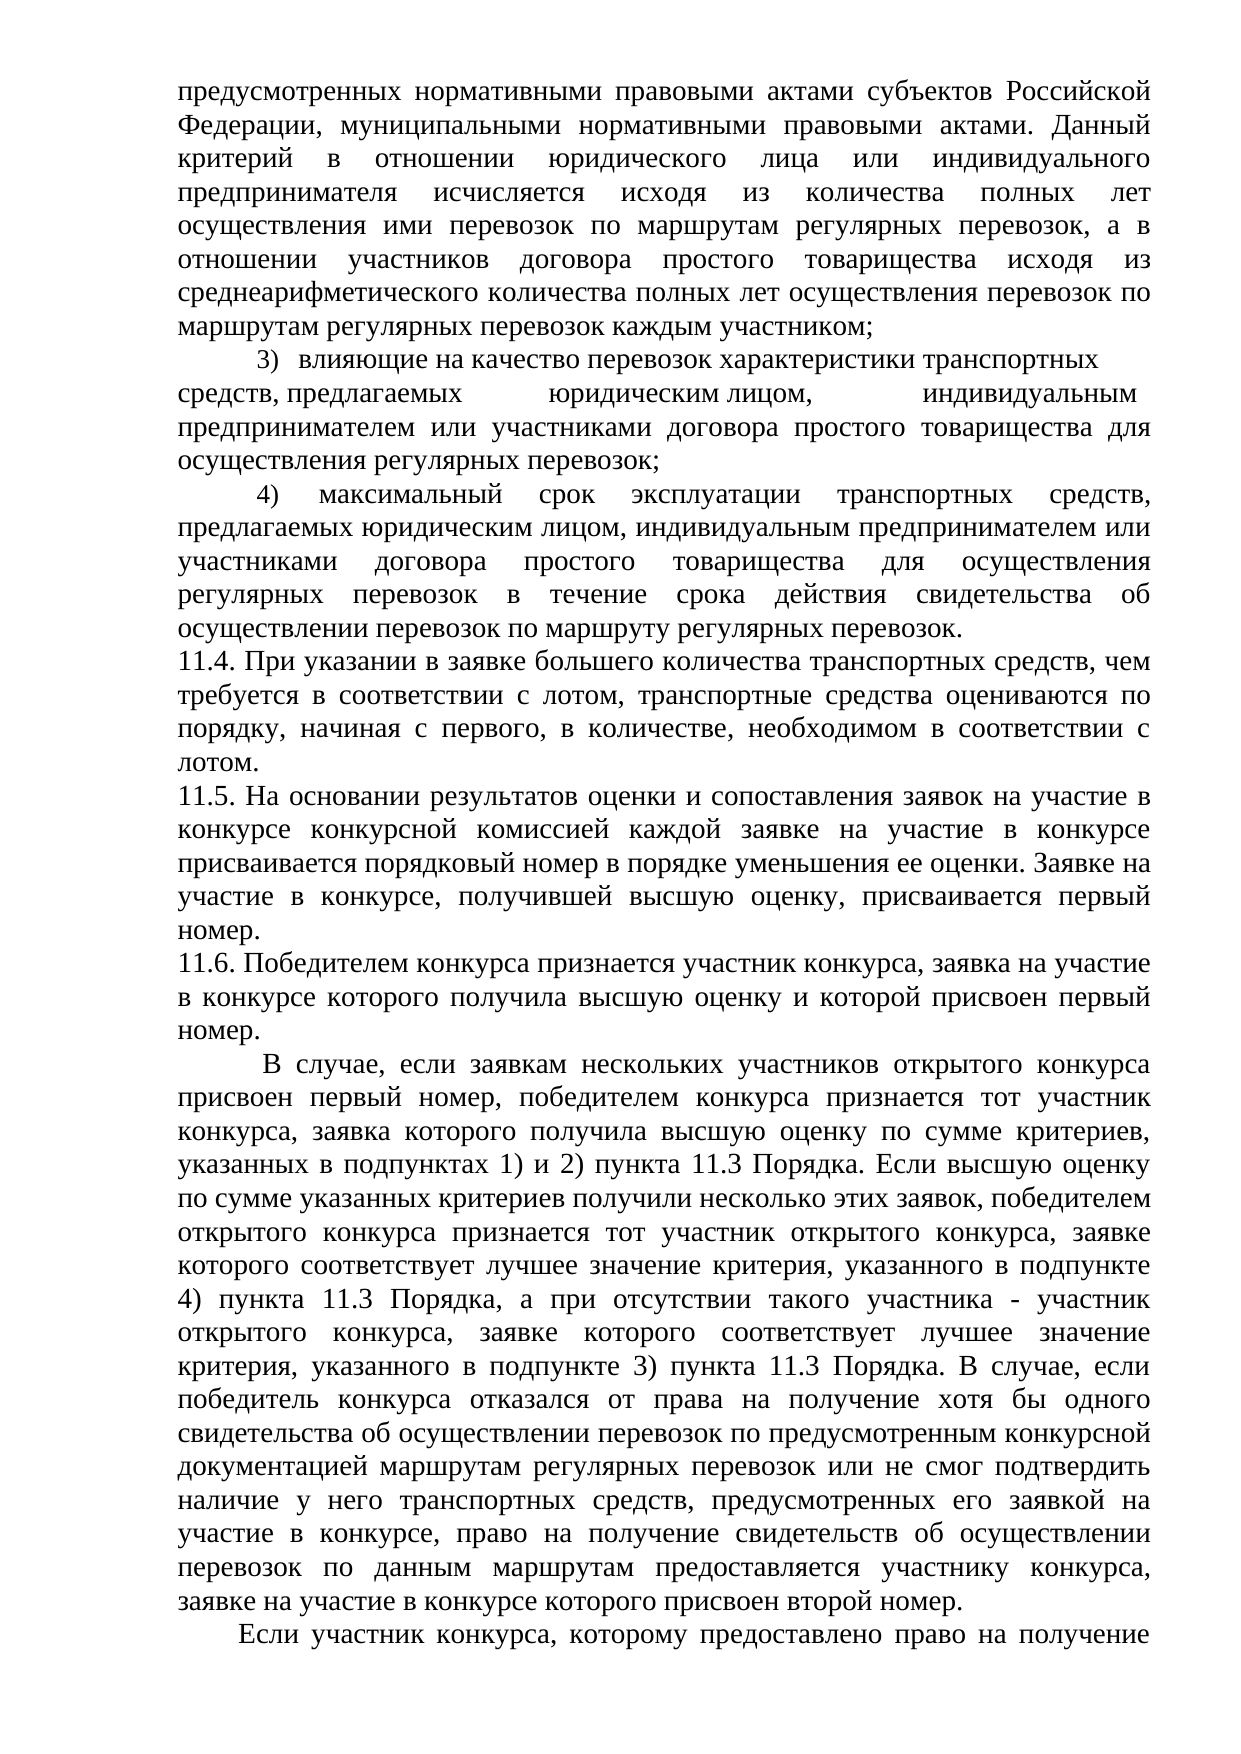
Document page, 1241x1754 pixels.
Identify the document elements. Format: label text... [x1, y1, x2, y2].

text 11.5. На основании результатов оценки и сопоставления заявок на участие в конкурсе конкурсной комиссией каждой заявке на участие в конкурсе присваивается порядковый номер в порядке уменьшения ее оценки. Заявке на участие в конкурсе, получившей высшую оценку, присваивается первый номер. [177, 778, 1152, 946]
text В случае, если заявкам нескольких участников открытого конкурса присвоен первый номер, победителем конкурса признается тот участник конкурса, заявка которого получила высшую оценку по сумме критериев, указанных в подпунктах 1) и 2) пункта 11.3 Порядка. Если высшую оценку по сумме указанных критериев получили несколько этих заявок, победителем открытого конкурса признается тот участник открытого конкурса, заявке которого соответствует лучшее значение критерия, указанного в подпункте 4) пункта 11.3 Порядка, а при отсутствии такого участника - участник открытого конкурса, заявке которого соответствует лучшее значение критерия, указанного в подпункте 3) пункта 11.3 Порядка. В случае, если победитель конкурса отказался от права на получение хотя бы одного свидетельства об осуществлении перевозок по предусмотренным конкурсной документацией маршрутам регулярных перевозок или не смог подтвердить наличие у него транспортных средств, предусмотренных его заявкой на участие в конкурсе, право на получение свидетельств об осуществлении перевозок по данным маршрутам предоставляется участнику конкурса, заявке на участие в конкурсе которого присвоен второй номер. [177, 1047, 1152, 1617]
list максимальный срок эксплуатации транспортных средств, предлагаемых юридическим лицом, индивидуальным предпринимателем или участниками договора простого товарищества для осуществления регулярных перевозок в течение срока действия свидетельства об осуществлении перевозок по маршруту регулярных перевозок. [177, 476, 1152, 644]
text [177, 1617, 1152, 1650]
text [177, 74, 1152, 342]
text средств, предлагаемых юридическим лицом, индивидуальным [177, 376, 1152, 409]
text предпринимателем или участниками договора простого товарищества для осуществления регулярных перевозок; [177, 409, 1152, 476]
text 11.4. При указании в заявке большего количества транспортных средств, чем требуется в соответствии с лотом, транспортные средства оцениваются по порядку, начиная с первого, в количестве, необходимом в соответствии с лотом. [177, 644, 1152, 778]
list влияющие на качество перевозок характеристики транспортных [177, 342, 1152, 376]
text 11.6. Победителем конкурса признается участник конкурса, заявка на участие в конкурсе которого получила высшую оценку и которой присвоен первый номер. [177, 946, 1152, 1047]
